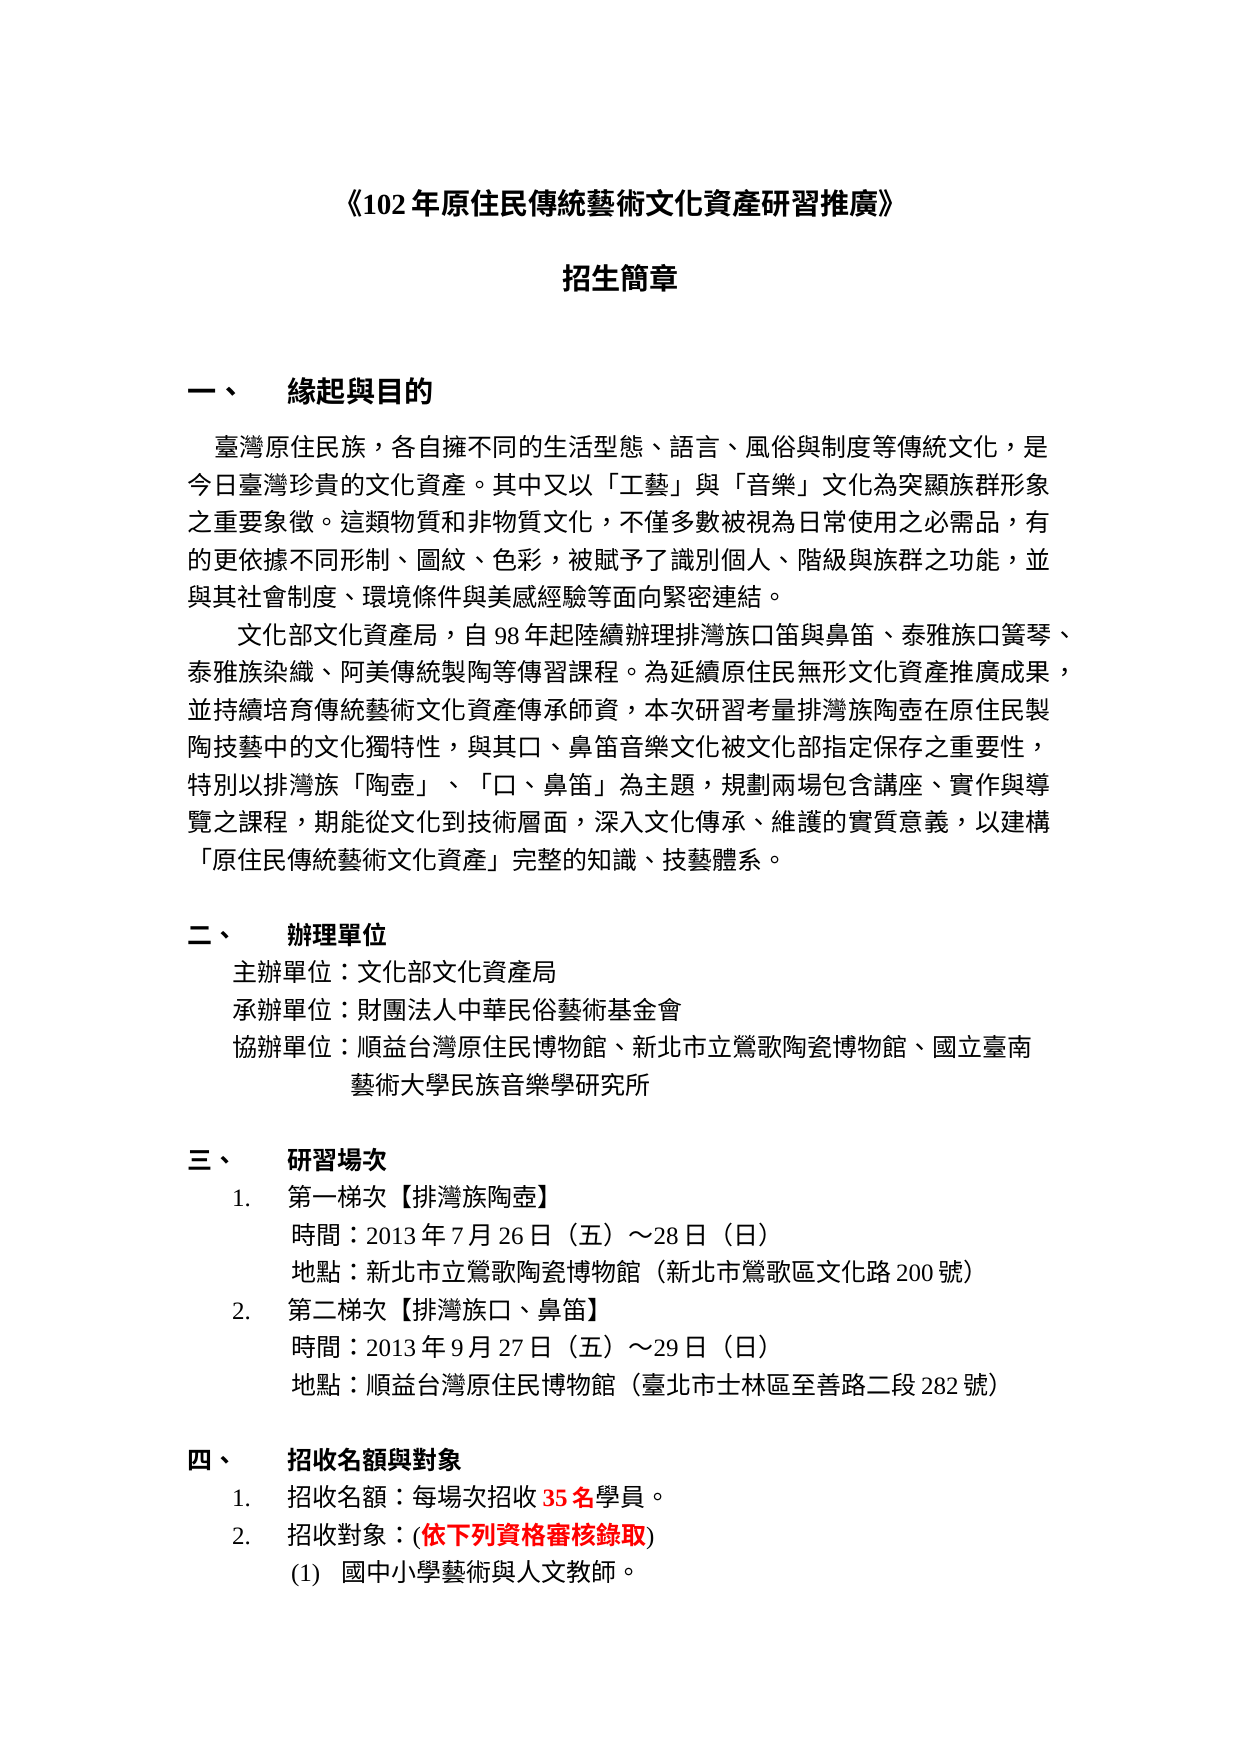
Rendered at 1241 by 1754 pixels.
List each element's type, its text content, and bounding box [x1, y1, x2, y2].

text 《102年原住民傳統藝術文化資產研習推廣》 [187, 164, 1053, 239]
text 招生簡章 [187, 239, 1053, 314]
list 招收對象：(依下列資格審核錄取) [232, 1514, 1053, 1552]
list 招收名額與對象 [187, 1439, 1053, 1477]
text 時間：2013年9月27日（五）〜29日（日） [291, 1327, 1053, 1364]
text 臺灣原住民族，各自擁不同的生活型態、語言、風俗與制度等傳統文化，是今日臺灣珍貴的文化資產。其中又以「工藝」與「音樂」文化為突顯族群形象之重要象徵。這類物質和非物質文化，不僅多數被視為日常使用之必需品，有的更依據不同形制、圖紋、色彩，被賦予了識別個人、階級與族群之功能，並與其社會制度、環境條件與美感經驗等面向緊密連結。 [187, 427, 1053, 614]
list 國中小學藝術與人文教師。 [291, 1552, 1053, 1589]
list 第一梯次【排灣族陶壺】 [232, 1177, 1053, 1214]
list 招收名額：每場次招收35名學員。 [232, 1477, 1053, 1514]
text 地點：順益台灣原住民博物館（臺北市士林區至善路二段282號） [291, 1364, 1053, 1402]
list 緣起與目的 [187, 352, 1053, 427]
text 協辦單位：順益台灣原住民博物館、新北市立鶯歌陶瓷博物館、國立臺南藝術大學民族音樂學研究所 [232, 1027, 1053, 1102]
text 主辦單位：文化部文化資產局 [232, 952, 1053, 989]
text 文化部文化資產局，自98年起陸續辦理排灣族口笛與鼻笛、泰雅族口簧琴、泰雅族染織、阿美傳統製陶等傳習課程。為延續原住民無形文化資產推廣成果，並持續培育傳統藝術文化資產傳承師資，本次研習考量排灣族陶壺在原住民製陶技藝中的文化獨特性，與其口、鼻笛音樂文化被文化部指定保存之重要性，特別以排灣族「陶壺」、「口、鼻笛」為主題，規劃兩場包含講座、實作與導覽之課程，期能從文化到技術層面，深入文化傳承、維護的實質意義，以建構「原住民傳統藝術文化資產」完整的知識、技藝體系。 [187, 614, 1053, 877]
list 研習場次 [187, 1139, 1053, 1177]
text 地點：新北市立鶯歌陶瓷博物館（新北市鶯歌區文化路200號） [291, 1252, 1053, 1289]
text 承辦單位：財團法人中華民俗藝術基金會 [232, 989, 1053, 1027]
text 時間：2013年7月26日（五）〜28日（日） [291, 1214, 1053, 1252]
list 第二梯次【排灣族口、鼻笛】 [232, 1289, 1053, 1327]
list 辦理單位 [187, 914, 1053, 952]
